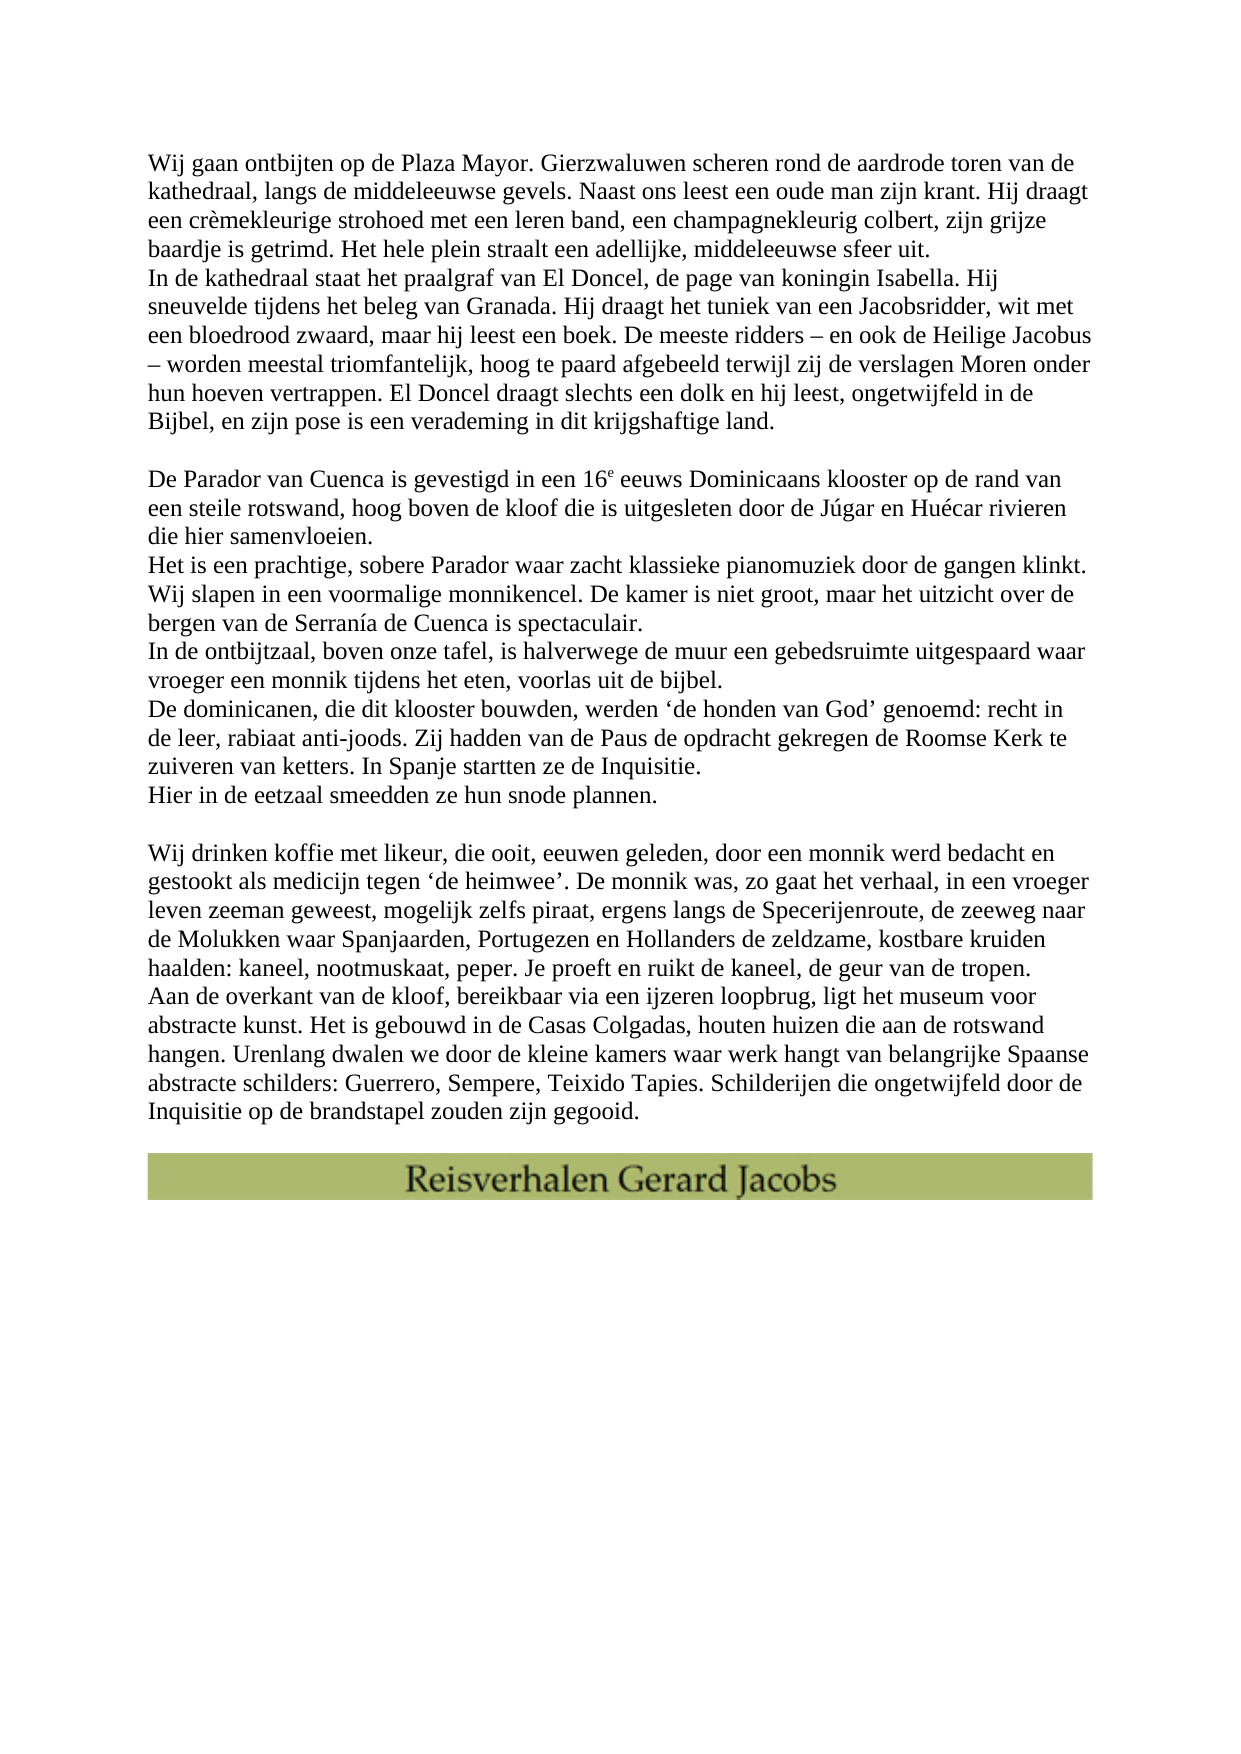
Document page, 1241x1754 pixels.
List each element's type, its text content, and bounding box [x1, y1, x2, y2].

text In de ontbijtzaal, boven onze tafel, is halverwege de muur een gebedsruimte uitgespaard waar vroeger een monnik tijdens het eten, voorlas uit de bijbel. [148, 636, 1093, 694]
text Wij drinken koffie met likeur, die ooit, eeuwen geleden, door een monnik werd bedacht en gestookt als medicijn tegen ‘de heimwee’. De monnik was, zo gaat het verhaal, in een vroeger leven zeeman geweest, mogelijk zelfs piraat, ergens langs de Specerijenroute, de zeeweg naar de Molukken waar Spanjaarden, Portugezen en Hollanders de zeldzame, kostbare kruiden haalden: kaneel, nootmuskaat, peper. Je proeft en ruikt de kaneel, de geur van de tropen. [148, 838, 1093, 981]
text Hier in de eetzaal smeedden ze hun snode plannen. [148, 780, 1093, 809]
text Het is een prachtige, sobere Parador waar zacht klassieke pianomuziek door de gangen klinkt. Wij slapen in een voormalige monnikencel. De kamer is niet groot, maar het uitzicht over de bergen van de Serranía de Cuenca is spectaculair. [148, 550, 1093, 636]
text De Parador van Cuenca is gevestigd in een 16e eeuws Dominicaans klooster op de rand van een steile rotswand, hoog boven de kloof die is uitgesleten door de Júgar en Huécar rivieren die hier samenvloeien. [148, 464, 1093, 550]
text Wij gaan ontbijten op de Plaza Mayor. Gierzwaluwen scheren rond de aardrode toren van de kathedraal, langs de middeleeuwse gevels. Naast ons leest een oude man zijn krant. Hij draagt een crèmekleurige strohoed met een leren band, een champagnekleurig colbert, zijn grijze baardje is getrimd. Het hele plein straalt een adellijke, middeleeuwse sfeer uit. [148, 148, 1093, 263]
text Aan de overkant van de kloof, bereikbaar via een ijzeren loopbrug, ligt het museum voor abstracte kunst. Het is gebouwd in de Casas Colgadas, houten huizen die aan de rotswand hangen. Urenlang dwalen we door de kleine kamers waar werk hangt van belangrijke Spaanse abstracte schilders: Guerrero, Sempere, Teixido Tapies. Schilderijen die ongetwijfeld door de Inquisitie op de brandstapel zouden zijn gegooid. [148, 981, 1093, 1125]
text In de kathedraal staat het praalgraf van El Doncel, de page van koningin Isabella. Hij sneuvelde tijdens het beleg van Granada. Hij draagt het tuniek van een Jacobsridder, wit met een bloedrood zwaard, maar hij leest een boek. De meeste ridders – en ook de Heilige Jacobus – worden meestal triomfantelijk, hoog te paard afgebeeld terwijl zij de verslagen Moren onder hun hoeven vertrappen. El Doncel draagt slechts een dolk en hij leest, ongetwijfeld in de Bijbel, en zijn pose is een verademing in dit krijgshaftige land. [148, 263, 1093, 435]
text De dominicanen, die dit klooster bouwden, werden ‘de honden van God’ genoemd: recht in de leer, rabiaat anti-joods. Zij hadden van de Paus de opdracht gekregen de Roomse Kerk te zuiveren van ketters. In Spanje startten ze de Inquisitie. [148, 694, 1093, 780]
picture [147, 1153, 1093, 1200]
